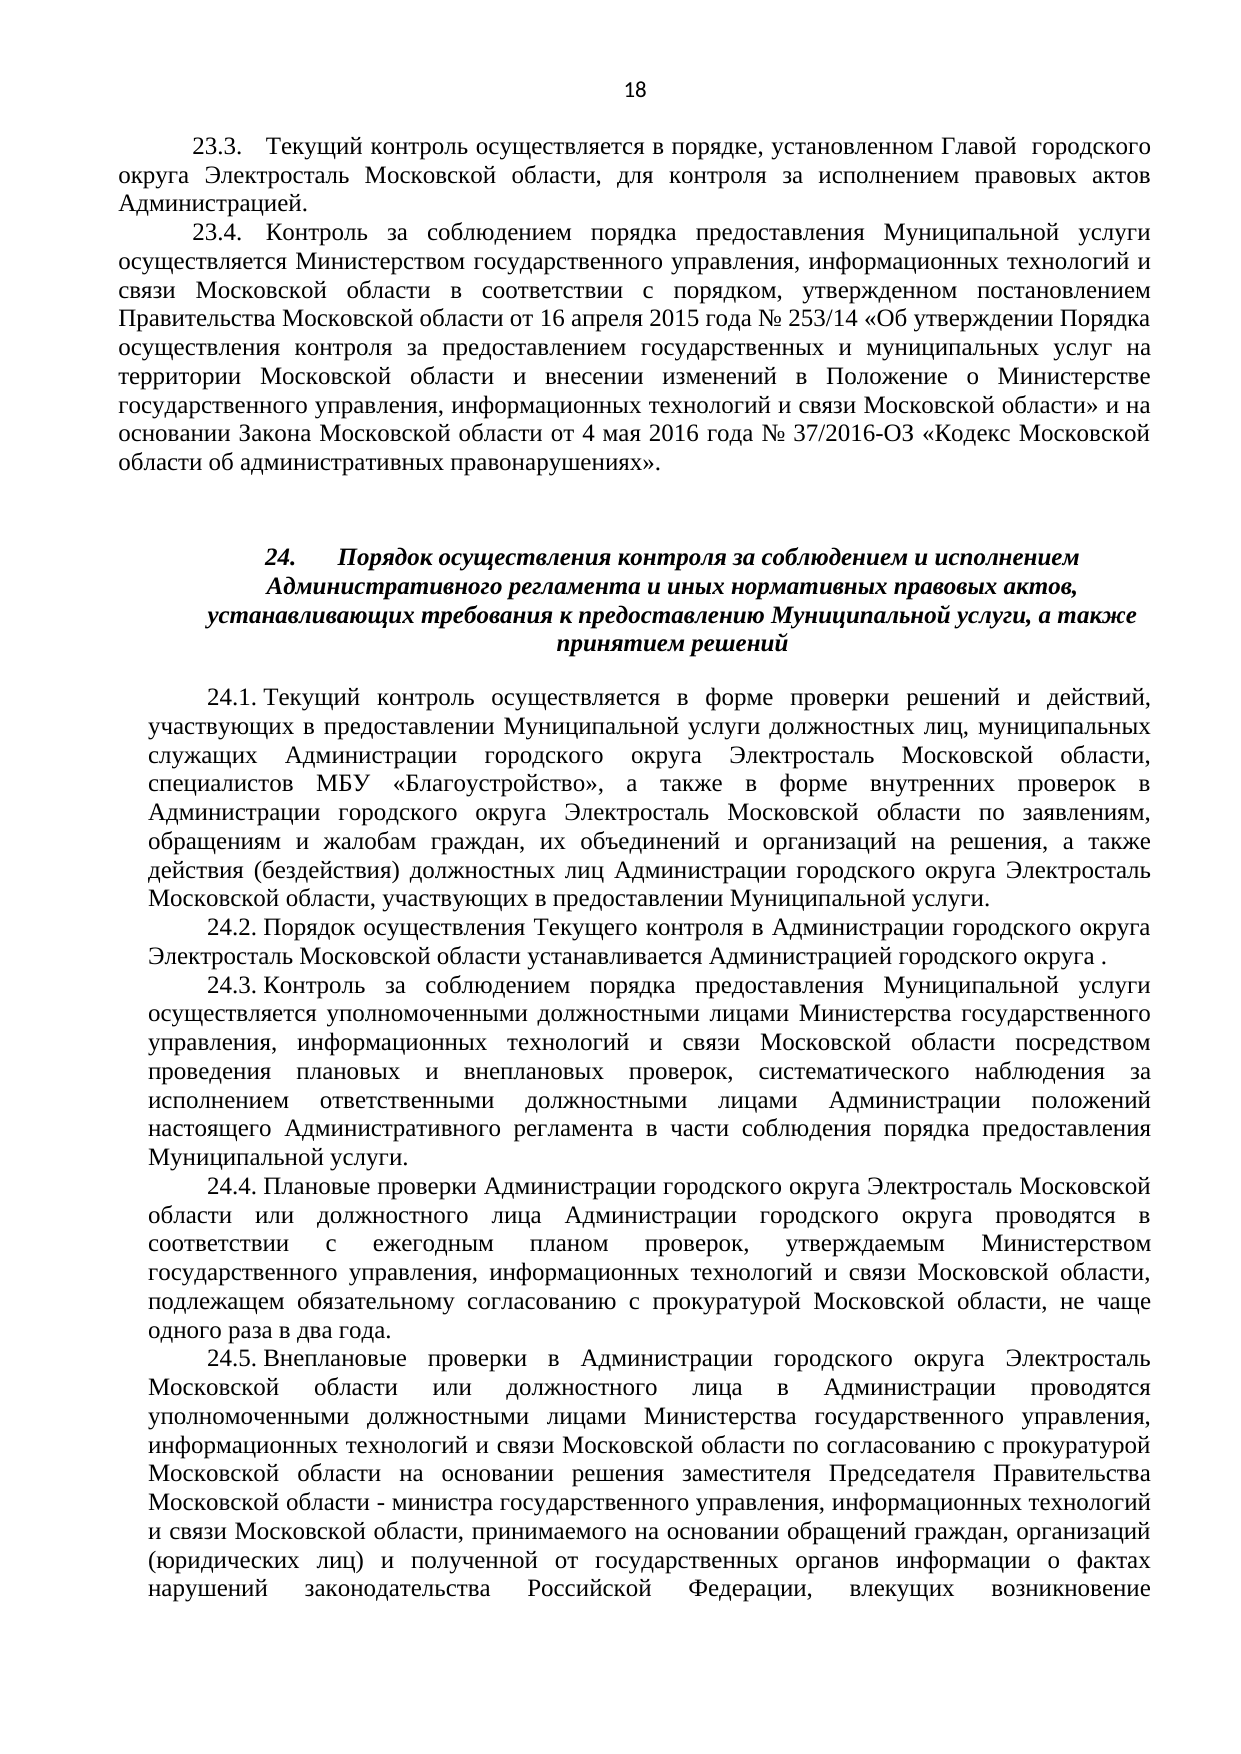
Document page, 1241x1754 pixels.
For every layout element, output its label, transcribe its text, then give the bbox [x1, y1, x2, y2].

list Текущий контроль осуществляется в форме проверки решений и действий, участвующих в предоставлении Муниципальной услуги должностных лиц, муниципальных служащих Администрации городского округа Электросталь Московской области, специалистов МБУ «Благоустройство», а также в форме внутренних проверок в Администрации городского округа Электросталь Московской области по заявлениям, обращениям и жалобам граждан, их объединений и организаций на решения, а также действия (бездействия) должностных лиц Администрации городского округа Электросталь Московской области, участвующих в предоставлении Муниципальной услуги. [148, 682, 1152, 912]
list Плановые проверки Администрации городского округа Электросталь Московской области или должностного лица Администрации городского округа проводятся в соответствии с ежегодным планом проверок, утверждаемым Министерством государственного управления, информационных технологий и связи Московской области, подлежащем обязательному согласованию с прокуратурой Московской области, не чаще одного раза в два года. [148, 1171, 1152, 1343]
list Контроль за соблюдением порядка предоставления Муниципальной услуги осуществляется уполномоченными должностными лицами Министерства государственного управления, информационных технологий и связи Московской области посредством проведения плановых и внеплановых проверок, систематического наблюдения за исполнением ответственными должностными лицами Администрации положений настоящего Административного регламента в части соблюдения порядка предоставления Муниципальной услуги. [148, 970, 1152, 1171]
text Текущий контроль осуществляется в порядке, установленном Главой городского округа Электросталь Московской области, для контроля за исполнением правовых актов Администрацией. [118, 131, 1152, 217]
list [148, 1343, 1152, 1602]
list Порядок осуществления Текущего контроля в Администрации городского округа Электросталь Московской области устанавливается Администрацией городского округа . [148, 912, 1152, 970]
text Контроль за соблюдением порядка предоставления Муниципальной услуги осуществляется Министерством государственного управления, информационных технологий и связи Московской области в соответствии с порядком, утвержденном постановлением Правительства Московской области от 16 апреля 2015 года № 253/14 «Об утверждении Порядка осуществления контроля за предоставлением государственных и муниципальных услуг на территории Московской области и внесении изменений в Положение о Министерстве государственного управления, информационных технологий и связи Московской области» и на основании Закона Московской области от 4 мая 2016 года № 37/2016-ОЗ «Кодекс Московской области об административных правонарушениях». [118, 217, 1152, 476]
text Порядок осуществления контроля за соблюдением и исполнением Административного регламента и иных нормативных правовых актов, устанавливающих требования к предоставлению Муниципальной услуги, а также принятием решений [193, 542, 1152, 657]
